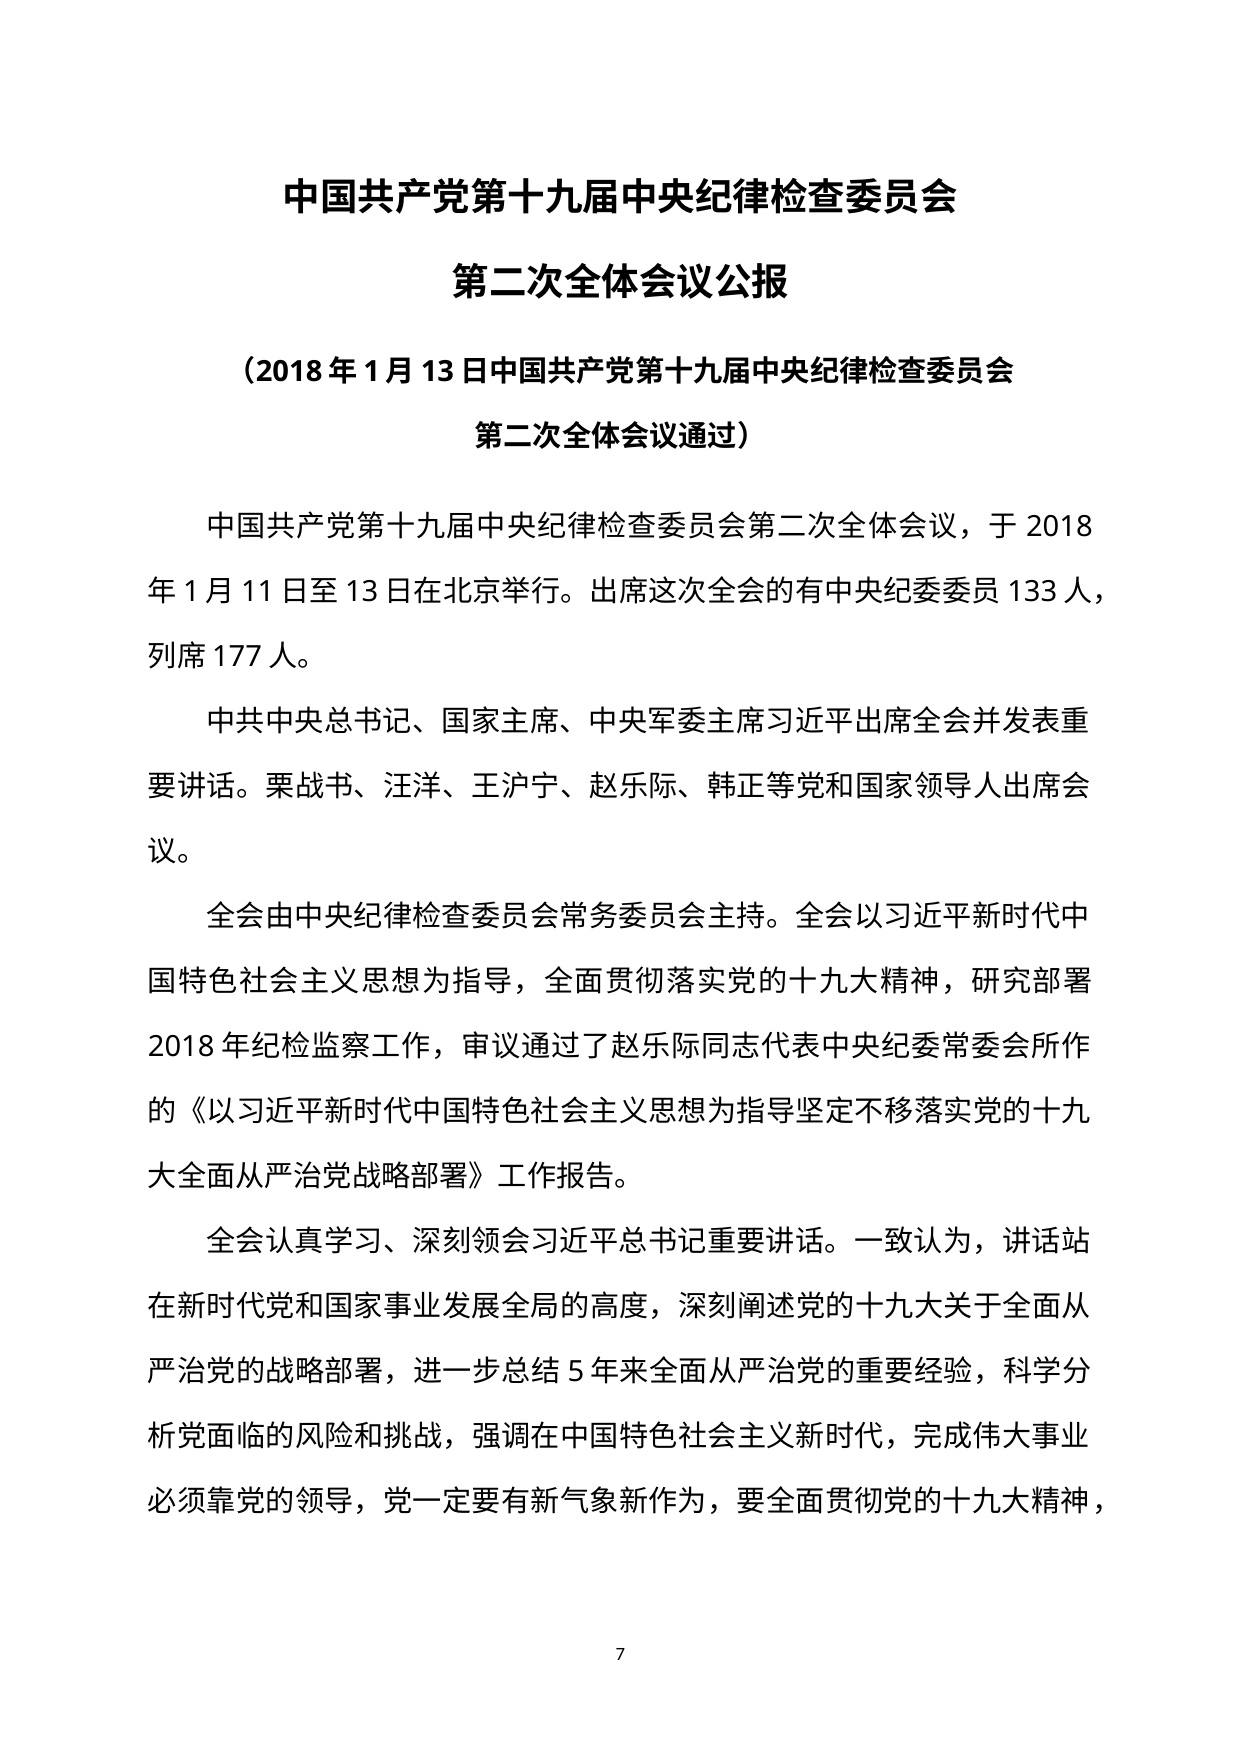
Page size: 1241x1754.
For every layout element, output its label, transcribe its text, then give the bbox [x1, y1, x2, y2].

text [148, 1207, 1092, 1532]
text 中国共产党第十九届中央纪律检查委员会第二次全体会议，于2018年1月11日至13日在北京举行。出席这次全会的有中央纪委委员133人，列席177人。 [148, 492, 1092, 687]
subtitle （2018年1月13日中国共产党第十九届中央纪律检查委员会 [148, 337, 1092, 402]
text 中国共产党第十九届中央纪律检查委员会 [148, 162, 1092, 227]
text 全会由中央纪律检查委员会常务委员会主持。全会以习近平新时代中国特色社会主义思想为指导，全面贯彻落实党的十九大精神，研究部署2018年纪检监察工作，审议通过了赵乐际同志代表中央纪委常委会所作的《以习近平新时代中国特色社会主义思想为指导坚定不移落实党的十九大全面从严治党战略部署》工作报告。 [148, 882, 1092, 1207]
subtitle 第二次全体会议通过） [148, 402, 1092, 467]
text 中共中央总书记、国家主席、中央军委主席习近平出席全会并发表重要讲话。栗战书、汪洋、王沪宁、赵乐际、韩正等党和国家领导人出席会议。 [148, 687, 1092, 882]
text 第二次全体会议公报 [148, 247, 1092, 312]
